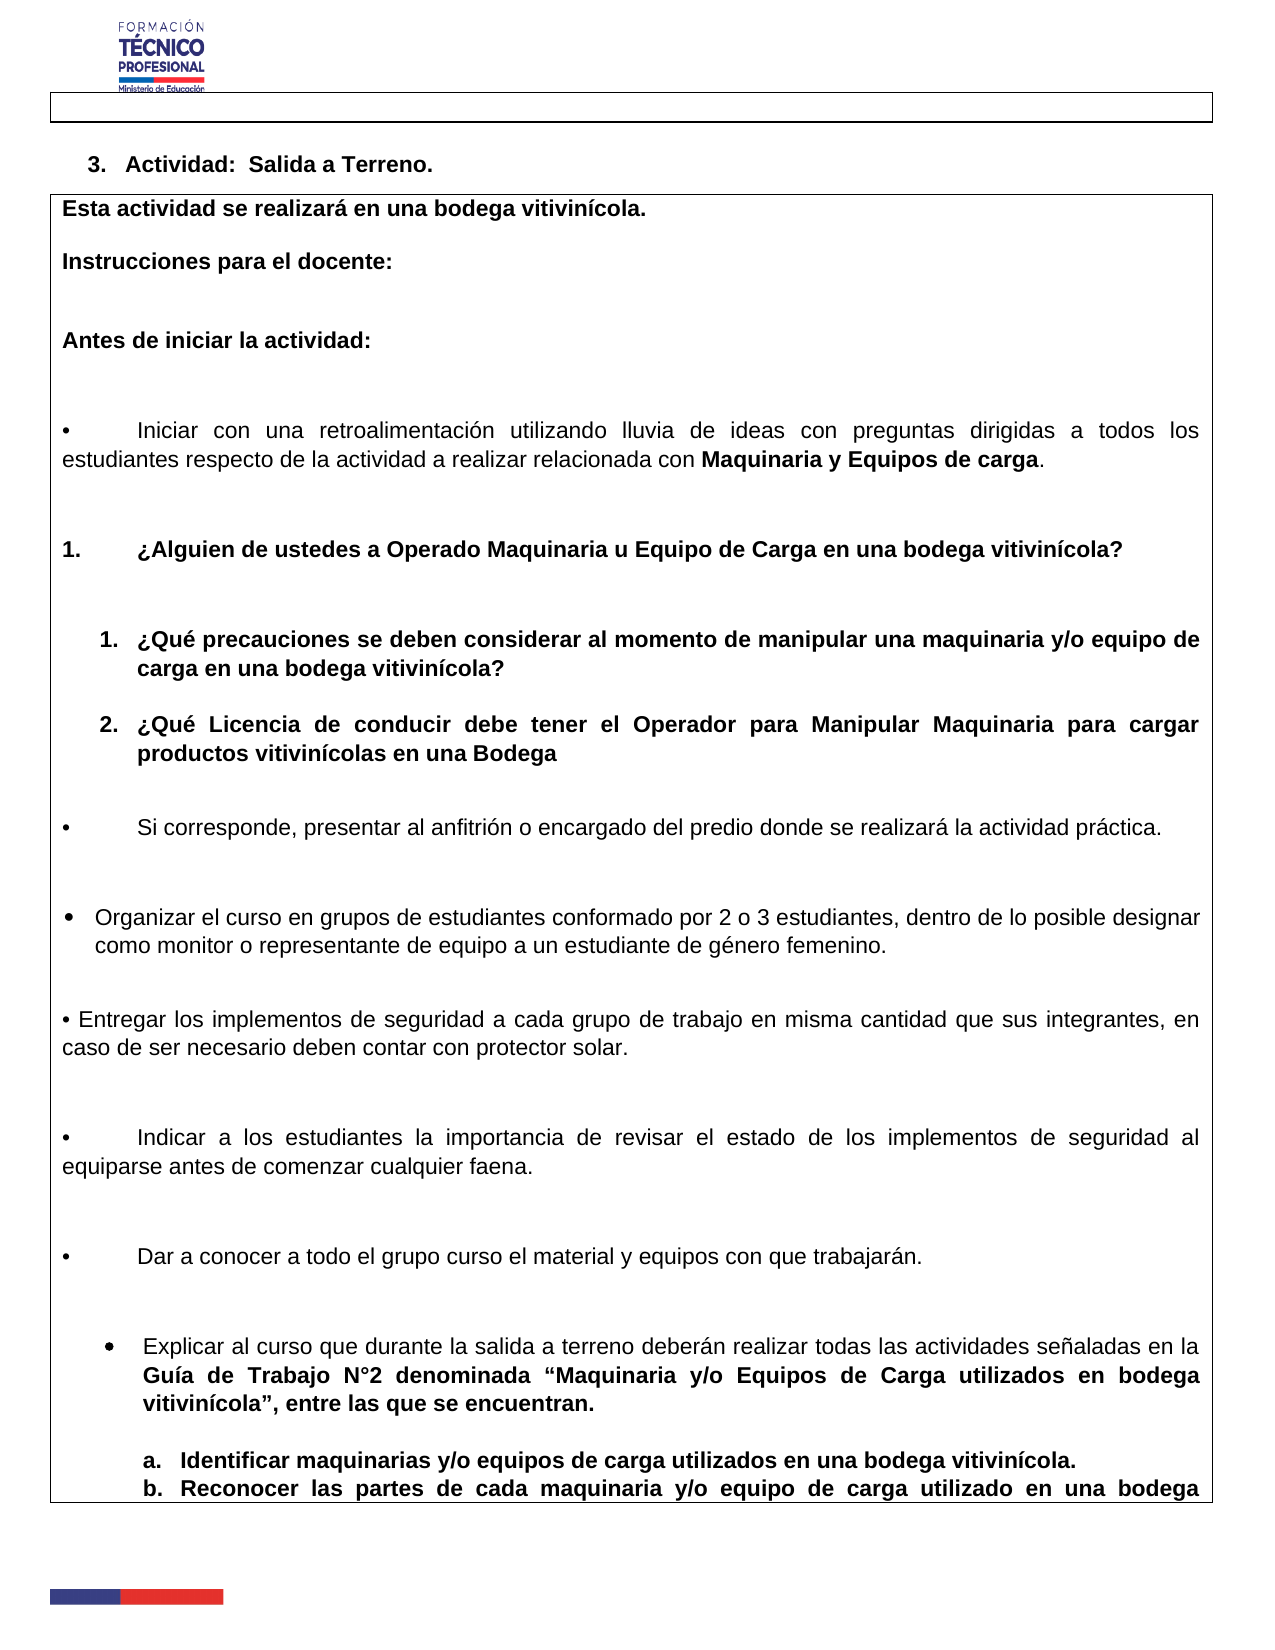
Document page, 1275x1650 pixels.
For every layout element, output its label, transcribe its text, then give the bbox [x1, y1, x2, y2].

list Actividad: Salida a Terreno. [87, 151, 1212, 178]
picture [50, 1589, 224, 1605]
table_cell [51, 93, 1212, 121]
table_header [51, 195, 1212, 1502]
picture [118, 18, 205, 92]
